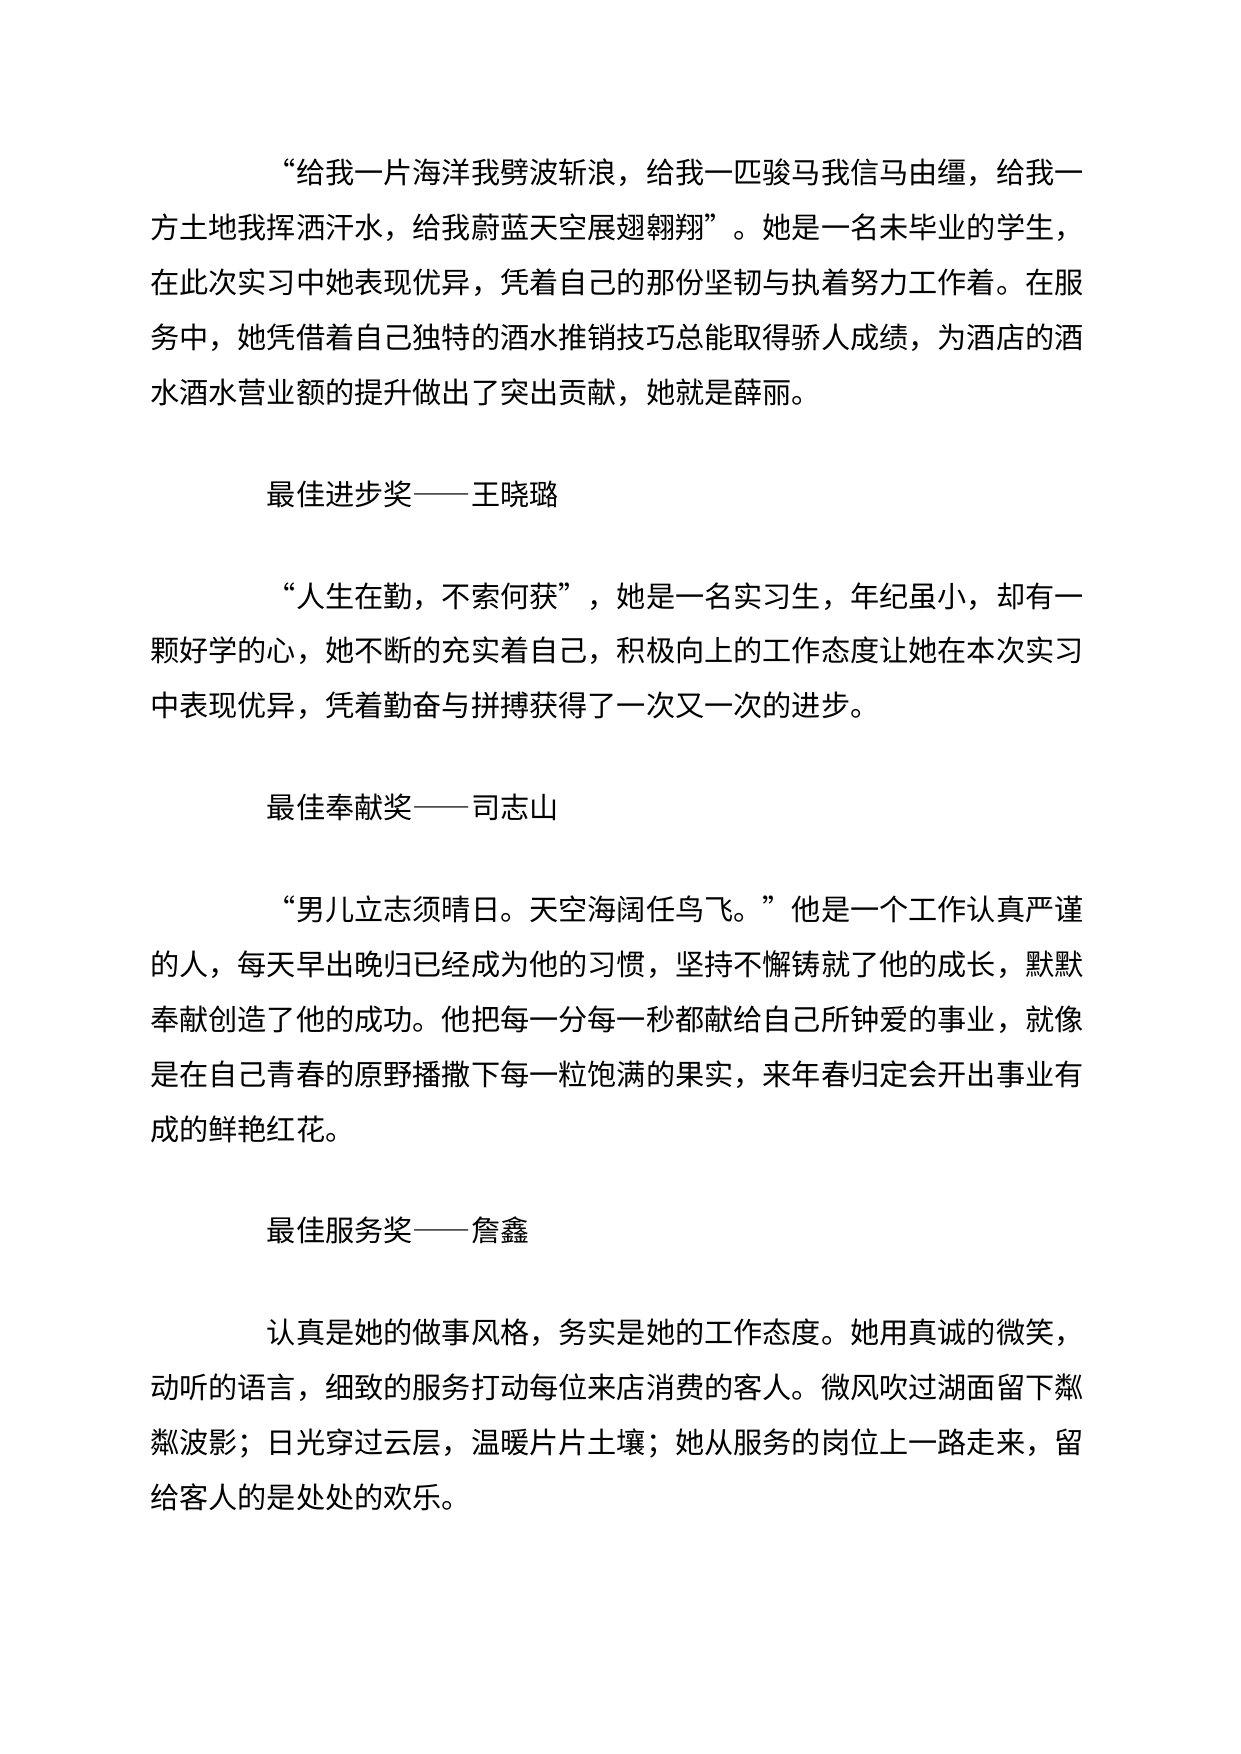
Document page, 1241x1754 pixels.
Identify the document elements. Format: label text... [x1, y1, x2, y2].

text 认真是她的做事风格，务实是她的工作态度。她用真诚的微笑，动听的语言，细致的服务打动每位来店消费的客人。微风吹过湖面留下粼粼波影；日光穿过云层，温暖片片土壤；她从服务的岗位上一路走来，留给客人的是处处的欢乐。 [150, 1309, 1090, 1517]
text 最佳服务奖——詹鑫 [150, 1208, 1090, 1250]
text 最佳进步奖——王晓璐 [150, 471, 1090, 514]
text “给我一片海洋我劈波斩浪，给我一匹骏马我信马由缰，给我一方土地我挥洒汗水，给我蔚蓝天空展翅翱翔”。她是一名未毕业的学生，在此次实习中她表现优异，凭着自己的那份坚韧与执着努力工作着。在服务中，她凭借着自己独特的酒水推销技巧总能取得骄人成绩，为酒店的酒水酒水营业额的提升做出了突出贡献，她就是薛丽。 [150, 150, 1090, 412]
text “男儿立志须晴日。天空海阔任鸟飞。”他是一个工作认真严谨的人，每天早出晚归已经成为他的习惯，坚持不懈铸就了他的成长，默默奉献创造了他的成功。他把每一分每一秒都献给自己所钟爱的事业，就像是在自己青春的原野播撒下每一粒饱满的果实，来年春归定会开出事业有成的鲜艳红花。 [150, 886, 1090, 1148]
text 最佳奉献奖——司志山 [150, 785, 1090, 827]
text “人生在勤，不索何获”，她是一名实习生，年纪虽小，却有一颗好学的心，她不断的充实着自己，积极向上的工作态度让她在本次实习中表现优异，凭着勤奋与拼搏获得了一次又一次的进步。 [150, 573, 1090, 725]
